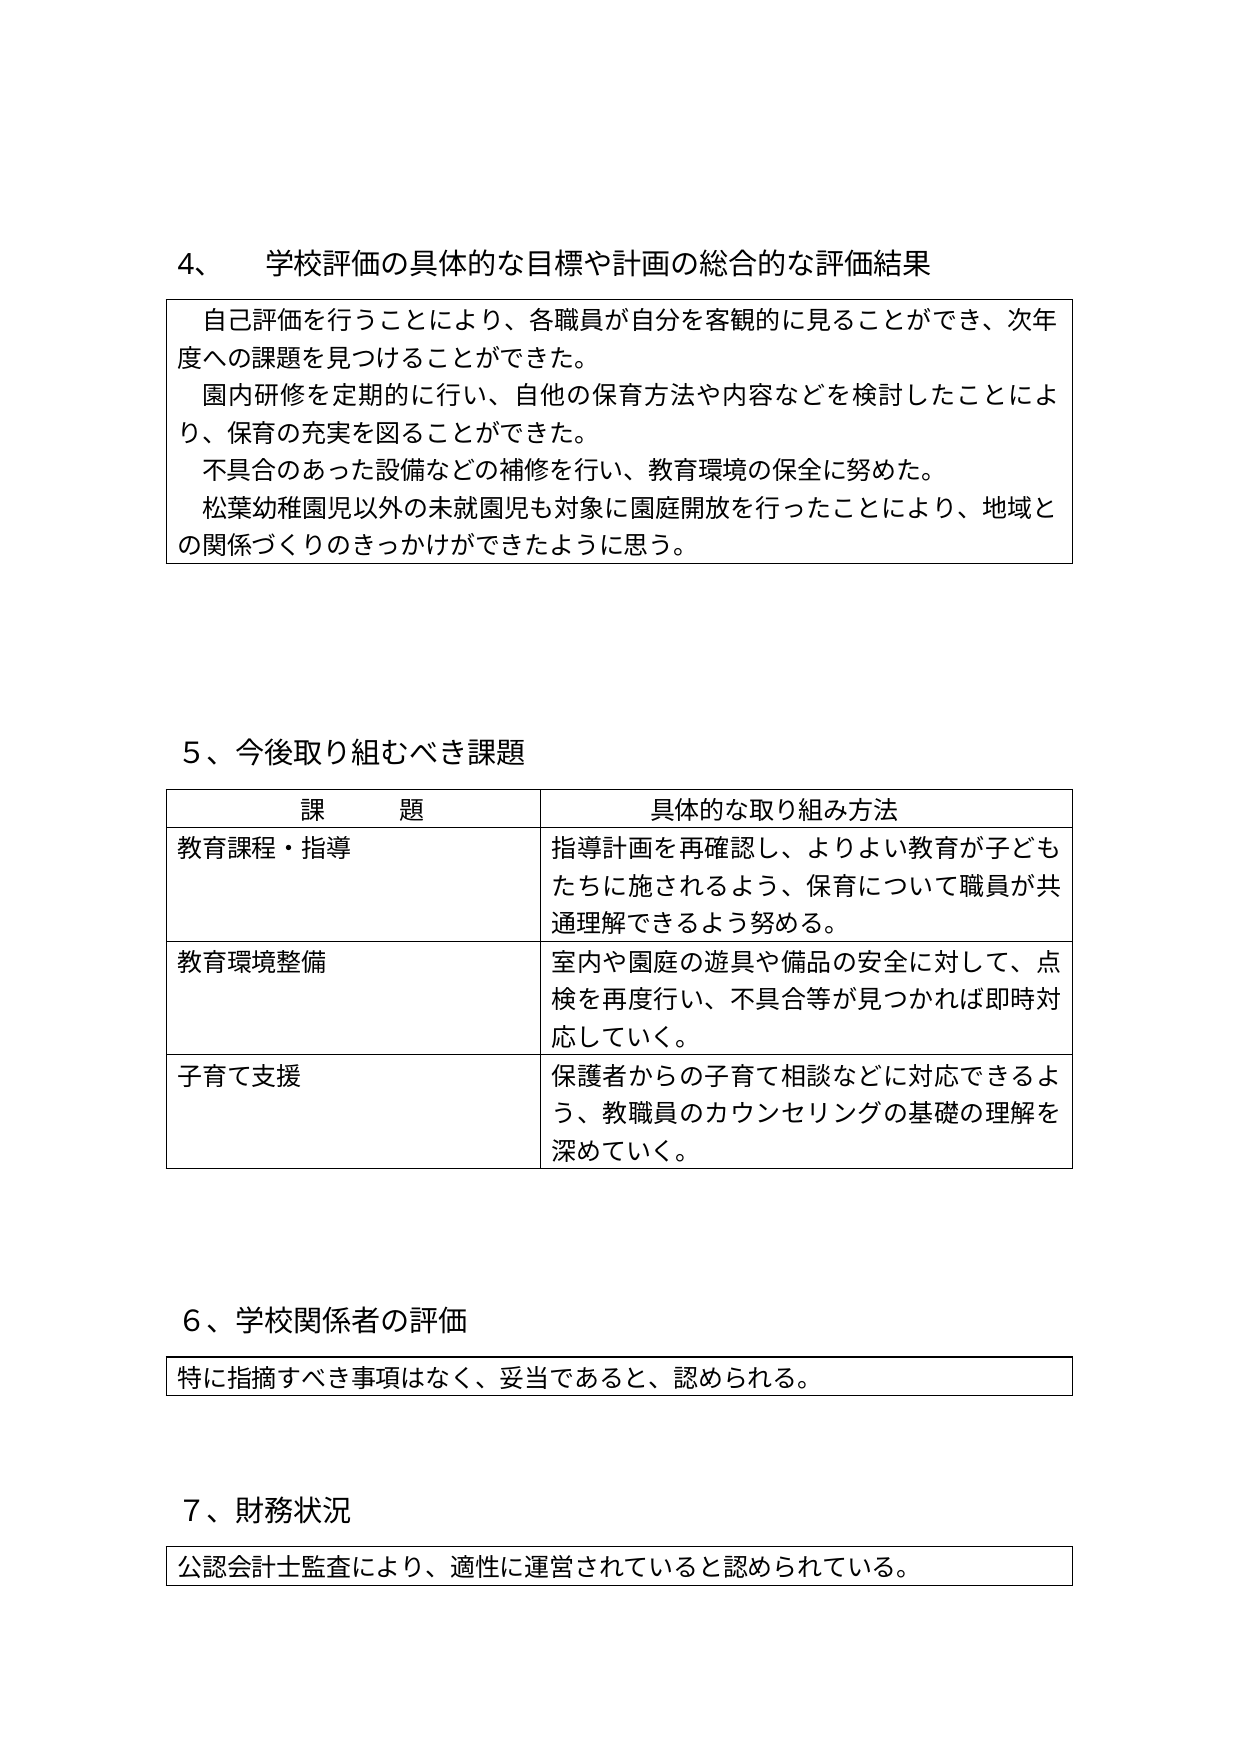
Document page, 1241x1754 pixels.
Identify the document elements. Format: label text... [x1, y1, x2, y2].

table_cell 子育て支援 [167, 1055, 540, 1168]
table_header 特に指摘すべき事項はなく、妥当であると、認められる。 [167, 1358, 1072, 1395]
table_header 課 題 [167, 790, 540, 827]
table_cell 室内や園庭の遊具や備品の安全に対して、点検を再度行い、不具合等が見つかれば即時対応していく。 [541, 942, 1072, 1054]
table_cell 教育環境整備 [167, 942, 540, 1054]
table_header 具体的な取り組み方法 [541, 790, 1072, 827]
table_cell 教育課程・指導 [167, 828, 540, 941]
table_cell 指導計画を再確認し、よりよい教育が子どもたちに施されるよう、保育について職員が共通理解できるよう努める。 [541, 828, 1072, 941]
text ５、今後取り組むべき課題 [177, 714, 1063, 789]
text ６、学校関係者の評価 [177, 1281, 1063, 1356]
list 学校評価の具体的な目標や計画の総合的な評価結果 [177, 224, 1063, 299]
text ７、財務状況 [177, 1471, 1063, 1546]
table_header 公認会計士監査により、適性に運営されていると認められている。 [167, 1547, 1072, 1584]
table_cell 保護者からの子育て相談などに対応できるよう、教職員のカウンセリングの基礎の理解を深めていく。 [541, 1055, 1072, 1168]
table_header 自己評価を行うことにより、各職員が自分を客観的に見ることができ、次年度への課題を見つけることができた。 園内研修を定期的に行い、自他の保育方法や内容などを検討したことにより、保育の充実を図ることができた。 不具合のあった設備などの補修を行い、教育環境の保全に努めた。 松葉幼稚園児以外の未就園児も対象に園庭開放を行ったことにより、地域との関係づくりのきっかけができたように思う。 [167, 300, 1072, 563]
